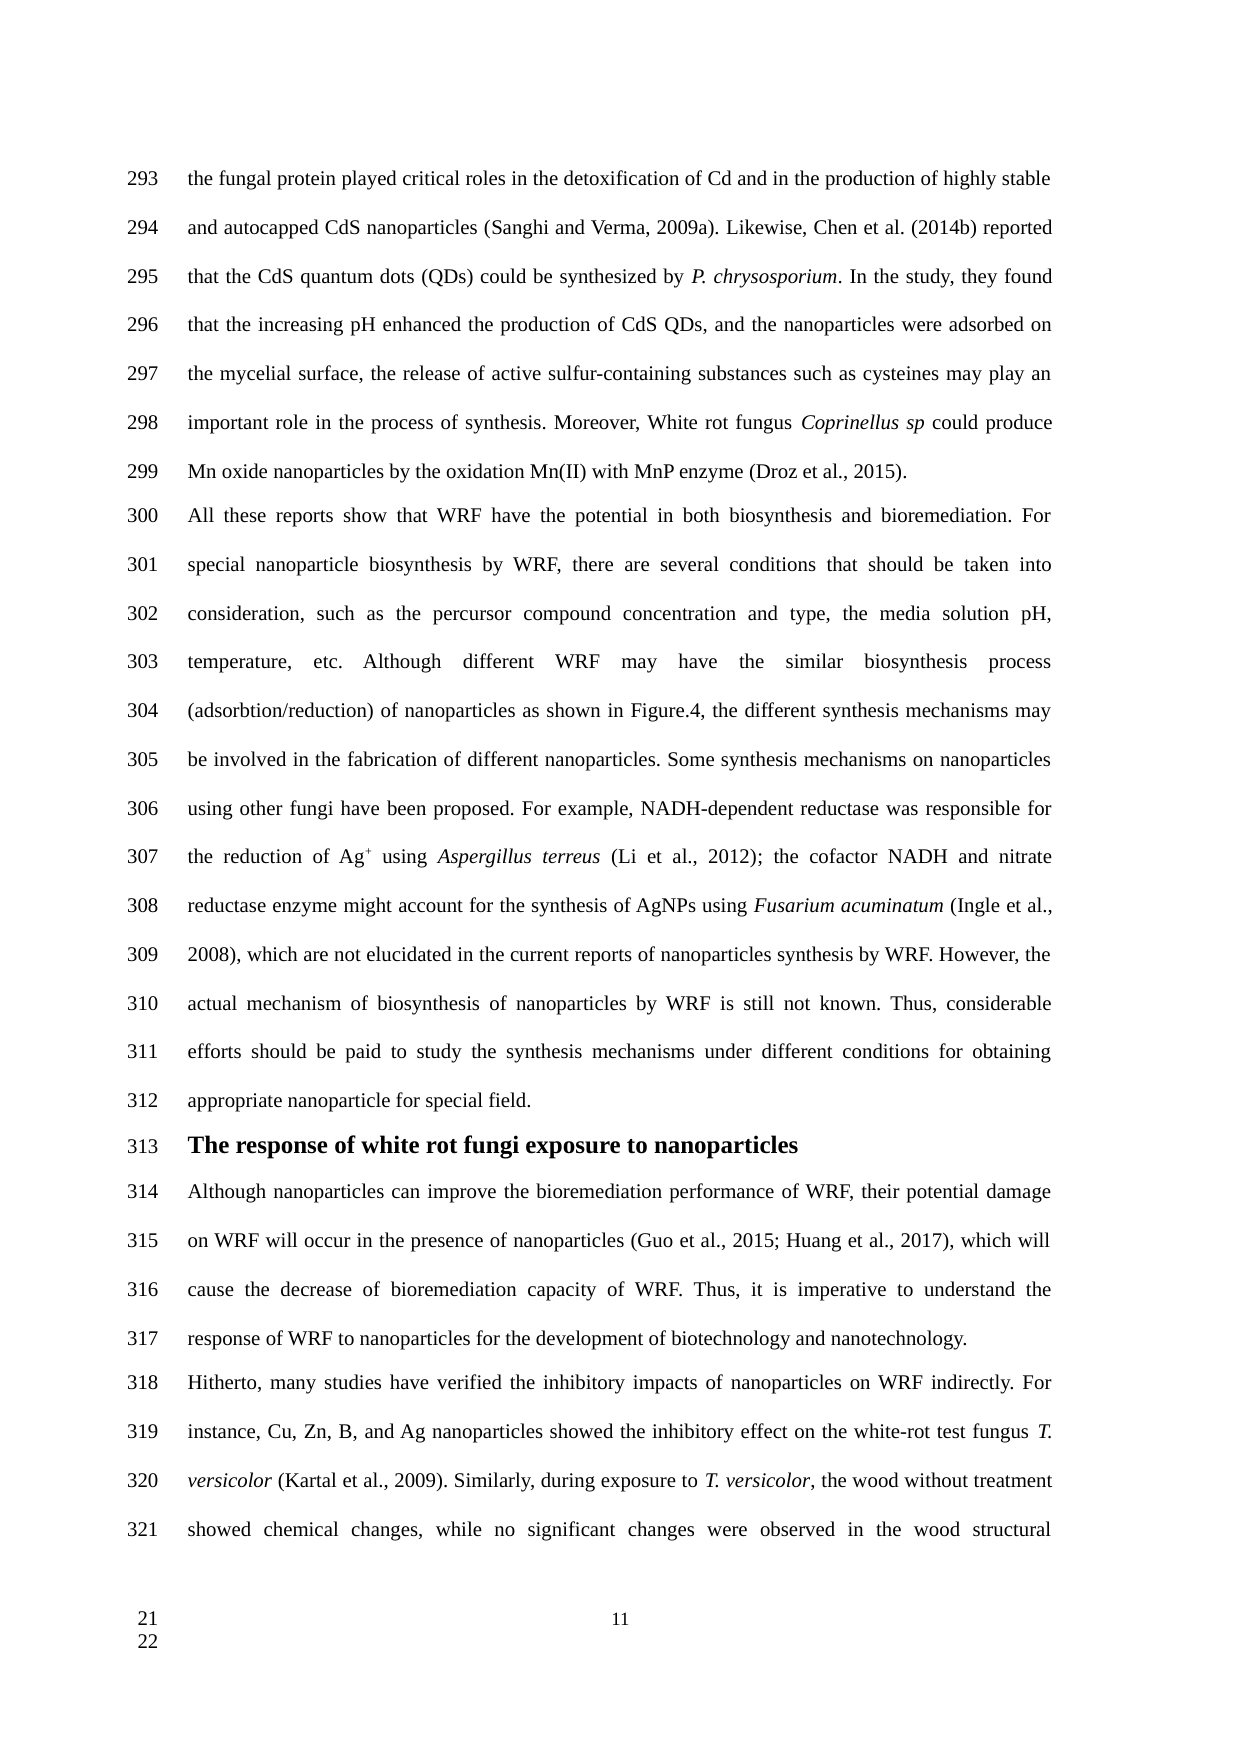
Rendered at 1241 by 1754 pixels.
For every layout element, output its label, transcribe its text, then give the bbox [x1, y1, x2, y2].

text Although nanoparticles can improve the bioremediation performance of WRF, their potential damage on WRF will occur in the presence of nanoparticles (Guo et al., 2015; Huang et al., 2017), which will cause the decrease of bioremediation capacity of WRF. Thus, it is imperative to understand the response of WRF to nanoparticles for the development of biotechnology and nanotechnology. [187, 1175, 1053, 1354]
text The response of white rot fungi exposure to nanoparticles [187, 1128, 1053, 1161]
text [187, 162, 1053, 487]
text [187, 1366, 1053, 1545]
text All these reports show that WRF have the potential in both biosynthesis and bioremediation. For special nanoparticle biosynthesis by WRF, there are several conditions that should be taken into consideration, such as the percursor compound concentration and type, the media solution pH, temperature, etc. Although different WRF may have the similar biosynthesis process (adsorbtion/reduction) of nanoparticles as shown in Figure.4, the different synthesis mechanisms may be involved in the fabrication of different nanoparticles. Some synthesis mechanisms on nanoparticles using other fungi have been proposed. For example, NADH-dependent reductase was responsible for the reduction of Ag+ using Aspergillus terreus (Li et al., 2012); the cofactor NADH and nitrate reductase enzyme might account for the synthesis of AgNPs using Fusarium acuminatum (Ingle et al., 2008), which are not elucidated in the current reports of nanoparticles synthesis by WRF. However, the actual mechanism of biosynthesis of nanoparticles by WRF is still not known. Thus, considerable efforts should be paid to study the synthesis mechanisms under different conditions for obtaining appropriate nanoparticle for special field. [187, 499, 1053, 1116]
